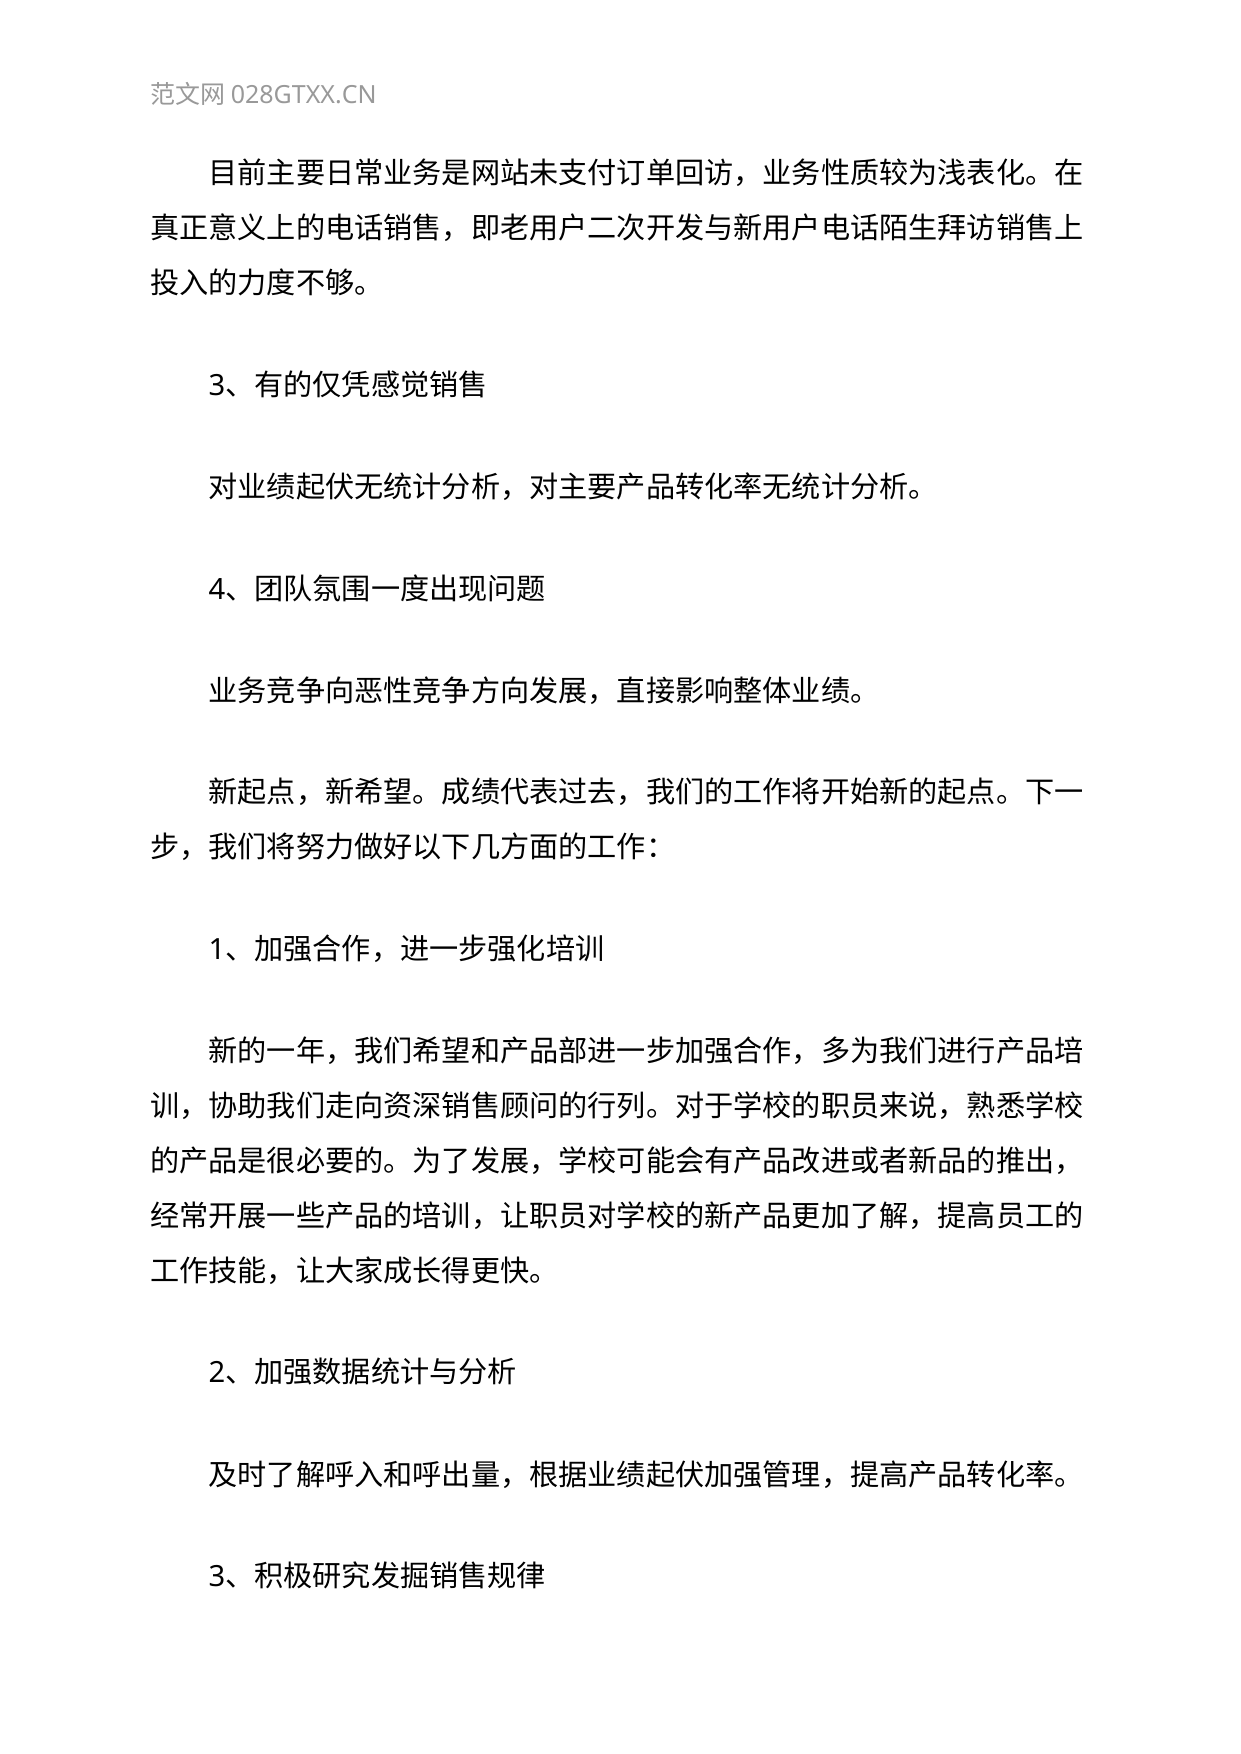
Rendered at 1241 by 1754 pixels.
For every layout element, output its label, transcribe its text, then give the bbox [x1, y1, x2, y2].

text 3、积极研究发掘销售规律 [150, 1553, 1090, 1595]
text 及时了解呼入和呼出量，根据业绩起伏加强管理，提高产品转化率。 [150, 1451, 1090, 1493]
text 1、加强合作，进一步强化培训 [150, 926, 1090, 968]
text 对业绩起伏无统计分析，对主要产品转化率无统计分析。 [150, 463, 1090, 506]
text 新的一年，我们希望和产品部进一步加强合作，多为我们进行产品培训，协助我们走向资深销售顾问的行列。对于学校的职员来说，熟悉学校的产品是很必要的。为了发展，学校可能会有产品改进或者新品的推出，经常开展一些产品的培训，让职员对学校的新产品更加了解，提高员工的工作技能，让大家成长得更快。 [150, 1028, 1090, 1289]
text 业务竞争向恶性竞争方向发展，直接影响整体业绩。 [150, 667, 1090, 709]
text 3、有的仅凭感觉销售 [150, 362, 1090, 404]
text 4、团队氛围一度出现问题 [150, 565, 1090, 608]
text 新起点，新希望。成绩代表过去，我们的工作将开始新的起点。下一步，我们将努力做好以下几方面的工作： [150, 769, 1090, 866]
text 2、加强数据统计与分析 [150, 1349, 1090, 1391]
text 目前主要日常业务是网站未支付订单回访，业务性质较为浅表化。在真正意义上的电话销售，即老用户二次开发与新用户电话陌生拜访销售上投入的力度不够。 [150, 150, 1090, 302]
